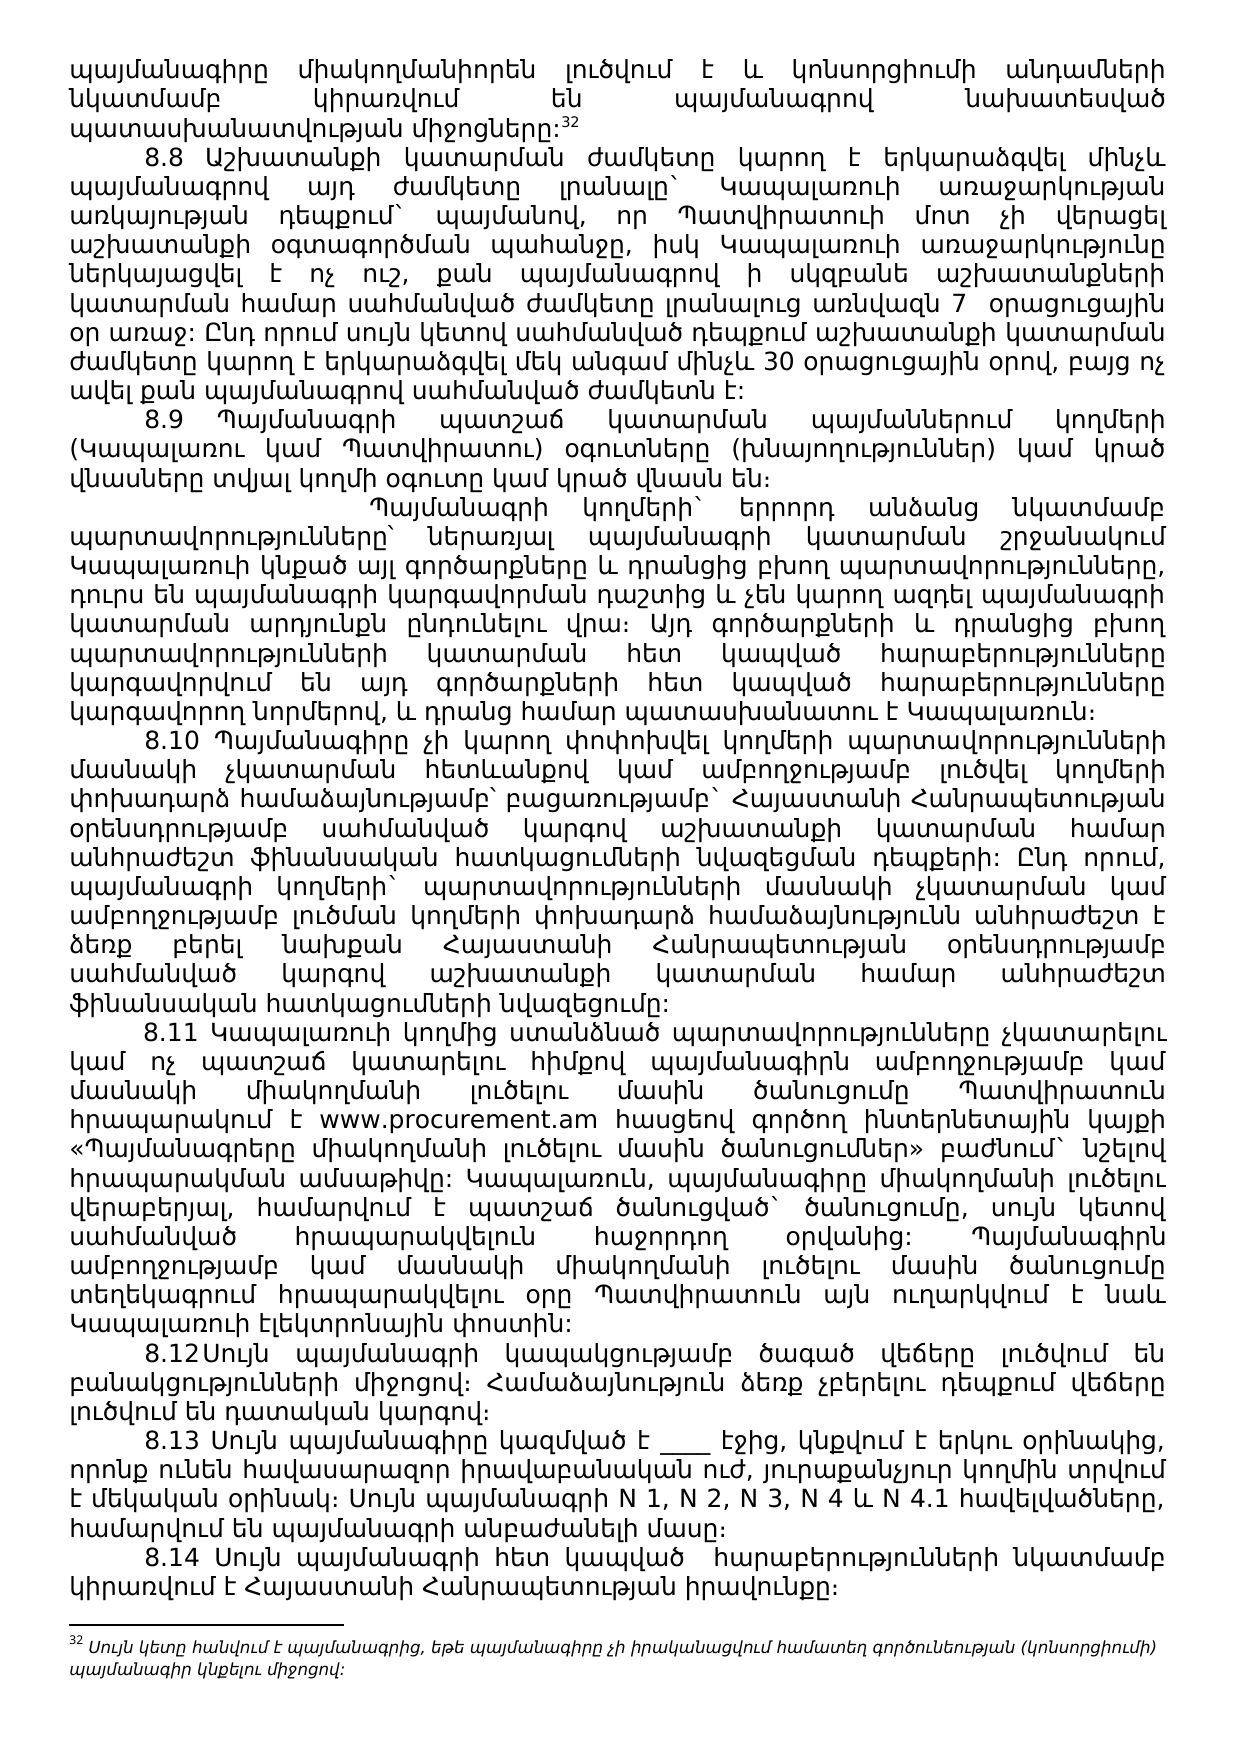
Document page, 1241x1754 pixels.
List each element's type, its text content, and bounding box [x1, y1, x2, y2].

text Պայմանագրի կողմերի` երրորդ անձանց նկատմամբ պարտավորությունները՝ ներառյալ պայմանագրի կատարման շրջանակում Կապալառուի կնքած այլ գործարքները և դրանցից բխող պարտավորությունները, դուրս են պայմանագրի կարգավորման դաշտից և չեն կարող ազդել պայմանագրի կատարման արդյունքն ընդունելու վրա։ Այդ գործարքների և դրանցից բխող պարտավորությունների կատարման հետ կապված հարաբերությունները կարգավորվում են այդ գործարքների հետ կապված հարաբերությունները կարգավորող նորմերով, և դրանց համար պատասխանատու է Կապալառուն։ [69, 493, 1167, 726]
text 8.12 Սույն պայմանագրի կապակցությամբ ծագած վեճերը լուծվում են բանակցությունների միջոցով։ Համաձայնություն ձեռք չբերելու դեպքում վեճերը լուծվում են դատական կարգով։ [69, 1339, 1167, 1426]
text 8.13 Սույն պայմանագիրը կազմված է ____ էջից, կնքվում է երկու օրինակից, որոնք ունեն հավասարազոր իրավաբանական ուժ, յուրաքանչյուր կողմին տրվում է մեկական օրինակ։ Սույն պայմանագրի N 1, N 2, N 3, N 4 և N 4.1 հավելվածները, համարվում են պայմանագրի անբաժանելի մասը։ [69, 1426, 1167, 1543]
text 8.8 Աշխատանքի կատարման ժամկետը կարող է երկարաձգվել մինչև պայմանագրով այդ ժամկետը լրանալը` Կապալառուի առաջարկության առկայության դեպքում` պայմանով, որ Պատվիրատուի մոտ չի վերացել աշխատանքի օգտագործման պահանջը, իսկ Կապալառուի առաջարկությունը ներկայացվել է ոչ ուշ, քան պայմանագրով ի սկզբանե աշխատանքների կատարման համար սահմանված ժամկետը լրանալուց առնվազն 7 օրացուցային օր առաջ: Ընդ որում սույն կետով սահմանված դեպքում աշխատանքի կատարման ժամկետը կարող է երկարաձգվել մեկ անգամ մինչև 30 օրացուցային օրով, բայց ոչ ավել քան պայմանագրով սահմանված ժամկետն է: [69, 143, 1167, 406]
text 8.11 Կապալառուի կողմից ստանձնած պարտավորությունները չկատարելու կամ ոչ պատշաճ կատարելու հիմքով պայմանագիրն ամբողջությամբ կամ մասնակի միակողմանի լուծելու մասին ծանուցումը Պատվիրատուն հրապարակում է www.procurement.am հասցեով գործող ինտերնետային կայքի «Պայմանագրերը միակողմանի լուծելու մասին ծանուցումներ» բաժնում` նշելով հրապարակման ամսաթիվը: Կապալառուն, պայմանագիրը միակողմանի լուծելու վերաբերյալ, համարվում է պատշաճ ծանուցված` ծանուցումը, սույն կետով սահմանված հրապարակվելուն հաջորդող օրվանից: Պայմանագիրն ամբողջությամբ կամ մասնակի միակողմանի լուծելու մասին ծանուցումը տեղեկագրում հրապարակվելու օրը Պատվիրատուն այն ուղարկվում է նաև Կապալառուի էլեկտրոնային փոստին: [69, 1018, 1167, 1339]
text 8.9 Պայմանագրի պատշաճ կատարման պայմաններում կողմերի (Կապալառու կամ Պատվիրատու) օգուտները (խնայողություններ) կամ կրած վնասները տվյալ կողմի օգուտը կամ կրած վնասն են։ [69, 406, 1167, 493]
text 8.10 Պայմանագիրը չի կարող փոփոխվել կողմերի պարտավորությունների մասնակի չկատարման հետևանքով կամ ամբողջությամբ լուծվել կողմերի փոխադարձ համաձայնությամբ՝ բացառությամբ` Հայաստանի Հանրապետության օրենսդրությամբ սահմանված կարգով աշխատանքի կատարման համար անհրաժեշտ ֆինանսական հատկացումների նվազեցման դեպքերի: Ընդ որում, պայմանագրի կողմերի` պարտավորությունների մասնակի չկատարման կամ ամբողջությամբ լուծման կողմերի փոխադարձ համաձայնությունն անհրաժեշտ է ձեռք բերել նախքան Հայաստանի Հանրապետության օրենսդրությամբ սահմանված կարգով աշխատանքի կատարման համար անհրաժեշտ ֆինանսական հատկացումների նվազեցումը: [69, 726, 1167, 1018]
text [69, 56, 1167, 143]
text 8.14 Սույն պայմանագրի հետ կապված հարաբերությունների նկատմամբ կիրառվում է Հայաստանի Հանրապետության իրավունքը։ [69, 1543, 1167, 1601]
